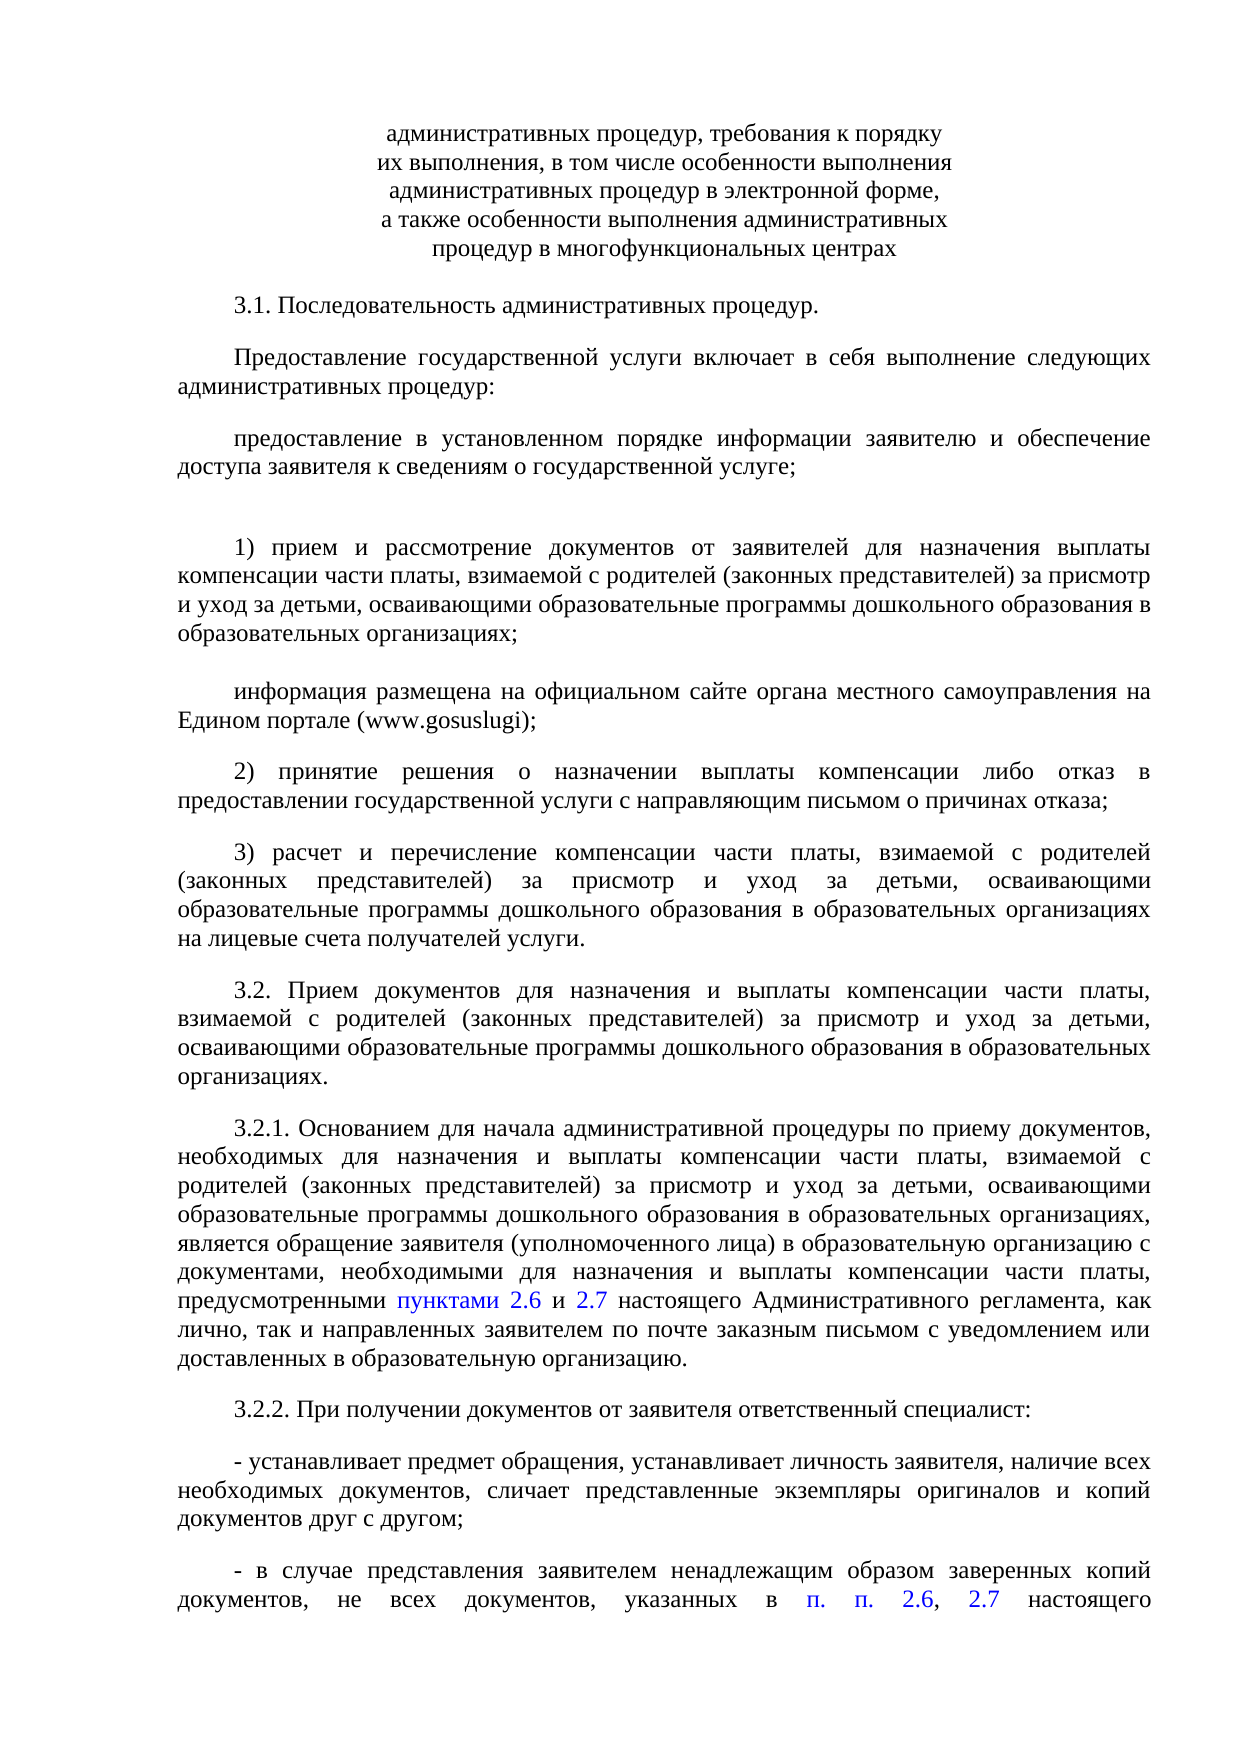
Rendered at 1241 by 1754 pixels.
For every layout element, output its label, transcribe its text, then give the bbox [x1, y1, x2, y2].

text их выполнения, в том числе особенности выполнения [177, 147, 1152, 176]
text административных процедур, требования к порядку [177, 118, 1152, 147]
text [177, 1555, 1152, 1613]
text а также особенности выполнения административных [177, 204, 1152, 233]
text 3.2.2. При получении документов от заявителя ответственный специалист: [177, 1394, 1152, 1423]
text 3.1. Последовательность административных процедур. [177, 291, 1152, 319]
text - устанавливает предмет обращения, устанавливает личность заявителя, наличие всех необходимых документов, сличает представленные экземпляры оригиналов и копий документов друг с другом; [177, 1446, 1152, 1532]
text административных процедур в электронной форме, [177, 176, 1152, 204]
text 3) расчет и перечисление компенсации части платы, взимаемой с родителей (законных представителей) за присмотр и уход за детьми, осваивающими образовательные программы дошкольного образования в образовательных организациях на лицевые счета получателей услуги. [177, 837, 1152, 952]
text Предоставление государственной услуги включает в себя выполнение следующих административных процедур: [177, 342, 1152, 400]
text информация размещена на официальном сайте органа местного самоуправления на Едином портале (www.gosuslugi); [177, 676, 1152, 733]
text 3.2. Прием документов для назначения и выплаты компенсации части платы, взимаемой с родителей (законных представителей) за присмотр и уход за детьми, осваивающими образовательные программы дошкольного образования в образовательных организациях. [177, 975, 1152, 1090]
text 1) прием и рассмотрение документов от заявителей для назначения выплаты компенсации части платы, взимаемой с родителей (законных представителей) за присмотр и уход за детьми, осваивающими образовательные программы дошкольного образования в образовательных организациях; [177, 532, 1152, 647]
text 3.2.1. Основанием для начала административной процедуры по приему документов, необходимых для назначения и выплаты компенсации части платы, взимаемой с родителей (законных представителей) за присмотр и уход за детьми, осваивающими образовательные программы дошкольного образования в образовательных организациях, является обращение заявителя (уполномоченного лица) в образовательную организацию с документами, необходимыми для назначения и выплаты компенсации части платы, предусмотренными пунктами 2.6 и 2.7 настоящего Административного регламента, как лично, так и направленных заявителем по почте заказным письмом с уведомлением или доставленных в образовательную организацию. [177, 1113, 1152, 1371]
text предоставление в установленном порядке информации заявителю и обеспечение доступа заявителя к сведениям о государственной услуге; [177, 423, 1152, 480]
text процедур в многофункциональных центрах [177, 233, 1152, 262]
text 2) принятие решения о назначении выплаты компенсации либо отказ в предоставлении государственной услуги с направляющим письмом о причинах отказа; [177, 756, 1152, 814]
